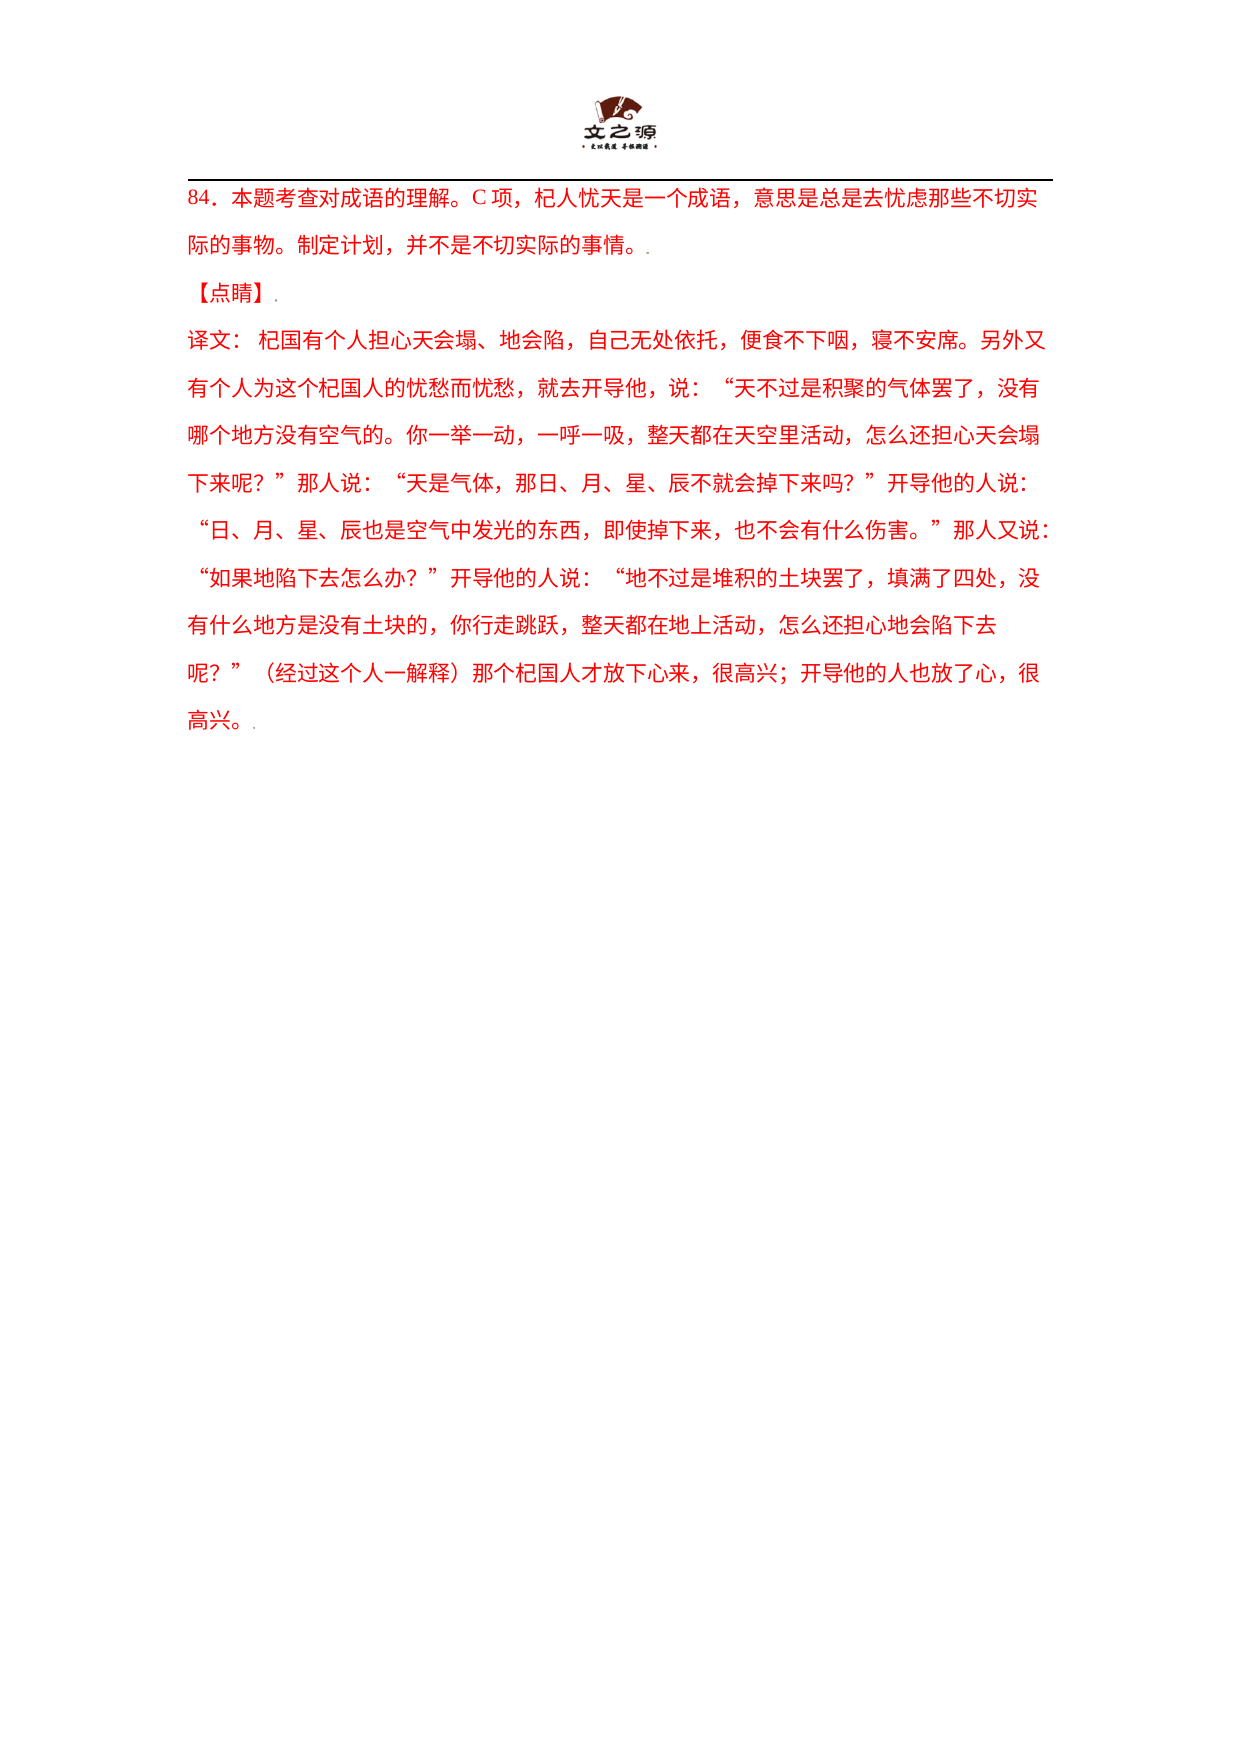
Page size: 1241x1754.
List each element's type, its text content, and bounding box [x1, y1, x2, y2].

text 【点睛】 [187, 276, 1053, 308]
text 84．本题考查对成语的理解。C项，杞人忧天是一个成语，意思是总是去忧虑那些不切实际的事物。制定计划，并不是不切实际的事情。 [187, 181, 1053, 260]
picture [543, 73, 698, 178]
text 译文： 杞国有个人担心天会塌、地会陷，自己无处依托，便食不下咽，寝不安席。另外又有个人为这个杞国人的忧愁而忧愁，就去开导他，说：“天不过是积聚的气体罢了，没有哪个地方没有空气的。你一举一动，一呼一吸，整天都在天空里活动，怎么还担心天会塌下来呢？”那人说：“天是气体，那日、月、星、辰不就会掉下来吗？”开导他的人说：“日、月、星、辰也是空气中发光的东西，即使掉下来，也不会有什么伤害。”那人又说：“如果地陷下去怎么办？”开导他的人说：“地不过是堆积的土块罢了，填满了四处，没有什么地方是没有土块的，你行走跳跃，整天都在地上活动，怎么还担心地会陷下去呢？”（经过这个人一解释）那个杞国人才放下心来，很高兴；开导他的人也放了心，很高兴。 [187, 323, 1053, 735]
